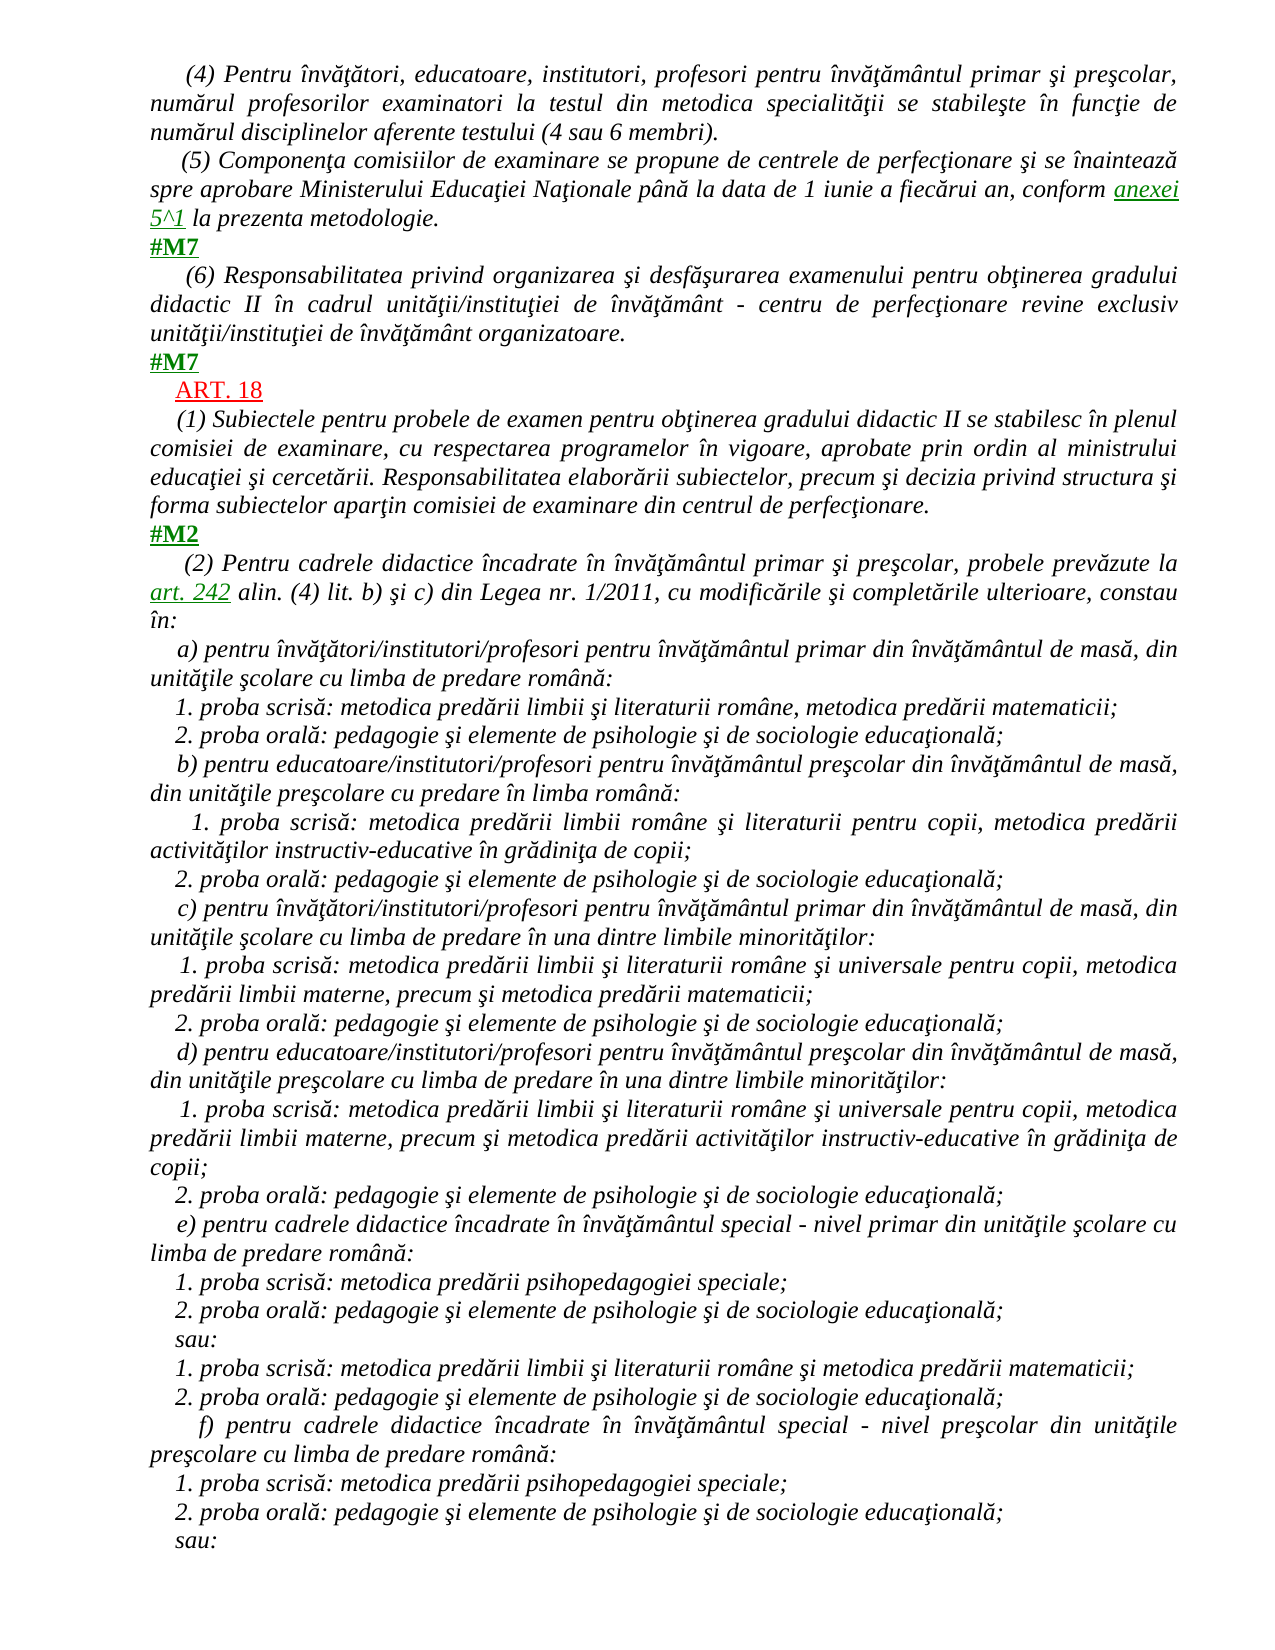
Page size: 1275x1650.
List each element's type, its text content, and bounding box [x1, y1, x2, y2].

text #M2 [150, 519, 1181, 548]
text sau: [150, 1324, 1181, 1353]
text e) pentru cadrele didactice încadrate în învăţământul special - nivel primar din unităţile şcolare cu limba de predare română: [150, 1209, 1181, 1267]
text 1. proba scrisă: metodica predării psihopedagogiei speciale; [150, 1468, 1181, 1497]
text (5) Componenţa comisiilor de examinare se propune de centrele de perfecţionare şi se înaintează spre aprobare Ministerului Educaţiei Naţionale până la data de 1 iunie a fiecărui an, conform anexei 5^1 la prezenta metodologie. [150, 145, 1181, 232]
text 2. proba orală: pedagogie şi elemente de psihologie şi de sociologie educaţională; [150, 720, 1181, 749]
text 1. proba scrisă: metodica predării limbii române şi literaturii pentru copii, metodica predării activităţilor instructiv-educative în grădiniţa de copii; [150, 807, 1181, 864]
text 2. proba orală: pedagogie şi elemente de psihologie şi de sociologie educaţională; [150, 1382, 1181, 1410]
text (4) Pentru învăţători, educatoare, institutori, profesori pentru învăţământul primar şi preşcolar, numărul profesorilor examinatori la testul din metodica specialităţii se stabileşte în funcţie de numărul disciplinelor aferente testului (4 sau 6 membri). [150, 59, 1181, 145]
text 1. proba scrisă: metodica predării limbii şi literaturii române, metodica predării matematicii; [150, 692, 1181, 720]
text d) pentru educatoare/institutori/profesori pentru învăţământul preşcolar din învăţământul de masă, din unităţile preşcolare cu limba de predare în una dintre limbile minorităţilor: [150, 1037, 1181, 1094]
text (1) Subiectele pentru probele de examen pentru obţinerea gradului didactic II se stabilesc în plenul comisiei de examinare, cu respectarea programelor în vigoare, aprobate prin ordin al ministrului educaţiei şi cercetării. Responsabilitatea elaborării subiectelor, precum şi decizia privind structura şi forma subiectelor aparţin comisiei de examinare din centrul de perfecţionare. [150, 404, 1181, 519]
text b) pentru educatoare/institutori/profesori pentru învăţământul preşcolar din învăţământul de masă, din unităţile preşcolare cu predare în limba română: [150, 749, 1181, 807]
text f) pentru cadrele didactice încadrate în învăţământul special - nivel preşcolar din unităţile preşcolare cu limba de predare română: [150, 1410, 1181, 1468]
text 2. proba orală: pedagogie şi elemente de psihologie şi de sociologie educaţională; [150, 1180, 1181, 1209]
text sau: [150, 1525, 1181, 1554]
text #M7 [150, 347, 1181, 375]
text a) pentru învăţători/institutori/profesori pentru învăţământul primar din învăţământul de masă, din unităţile şcolare cu limba de predare română: [150, 634, 1181, 692]
text c) pentru învăţători/institutori/profesori pentru învăţământul primar din învăţământul de masă, din unităţile şcolare cu limba de predare în una dintre limbile minorităţilor: [150, 893, 1181, 950]
text 2. proba orală: pedagogie şi elemente de psihologie şi de sociologie educaţională; [150, 1295, 1181, 1324]
text 1. proba scrisă: metodica predării psihopedagogiei speciale; [150, 1267, 1181, 1295]
text 1. proba scrisă: metodica predării limbii şi literaturii române şi universale pentru copii, metodica predării limbii materne, precum şi metodica predării matematicii; [150, 950, 1181, 1008]
text 1. proba scrisă: metodica predării limbii şi literaturii române şi universale pentru copii, metodica predării limbii materne, precum şi metodica predării activităţilor instructiv-educative în grădiniţa de copii; [150, 1094, 1181, 1180]
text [150, 1497, 1181, 1525]
text #M7 [150, 232, 1181, 260]
text 2. proba orală: pedagogie şi elemente de psihologie şi de sociologie educaţională; [150, 864, 1181, 893]
text 1. proba scrisă: metodica predării limbii şi literaturii române şi metodica predării matematicii; [150, 1353, 1181, 1382]
text ART. 18 [150, 375, 1181, 404]
text 2. proba orală: pedagogie şi elemente de psihologie şi de sociologie educaţională; [150, 1008, 1181, 1037]
text (6) Responsabilitatea privind organizarea şi desfăşurarea examenului pentru obţinerea gradului didactic II în cadrul unităţii/instituţiei de învăţământ - centru de perfecţionare revine exclusiv unităţii/instituţiei de învăţământ organizatoare. [150, 260, 1181, 347]
text (2) Pentru cadrele didactice încadrate în învăţământul primar şi preşcolar, probele prevăzute la art. 242 alin. (4) lit. b) şi c) din Legea nr. 1/2011, cu modificările şi completările ulterioare, constau în: [150, 548, 1181, 634]
